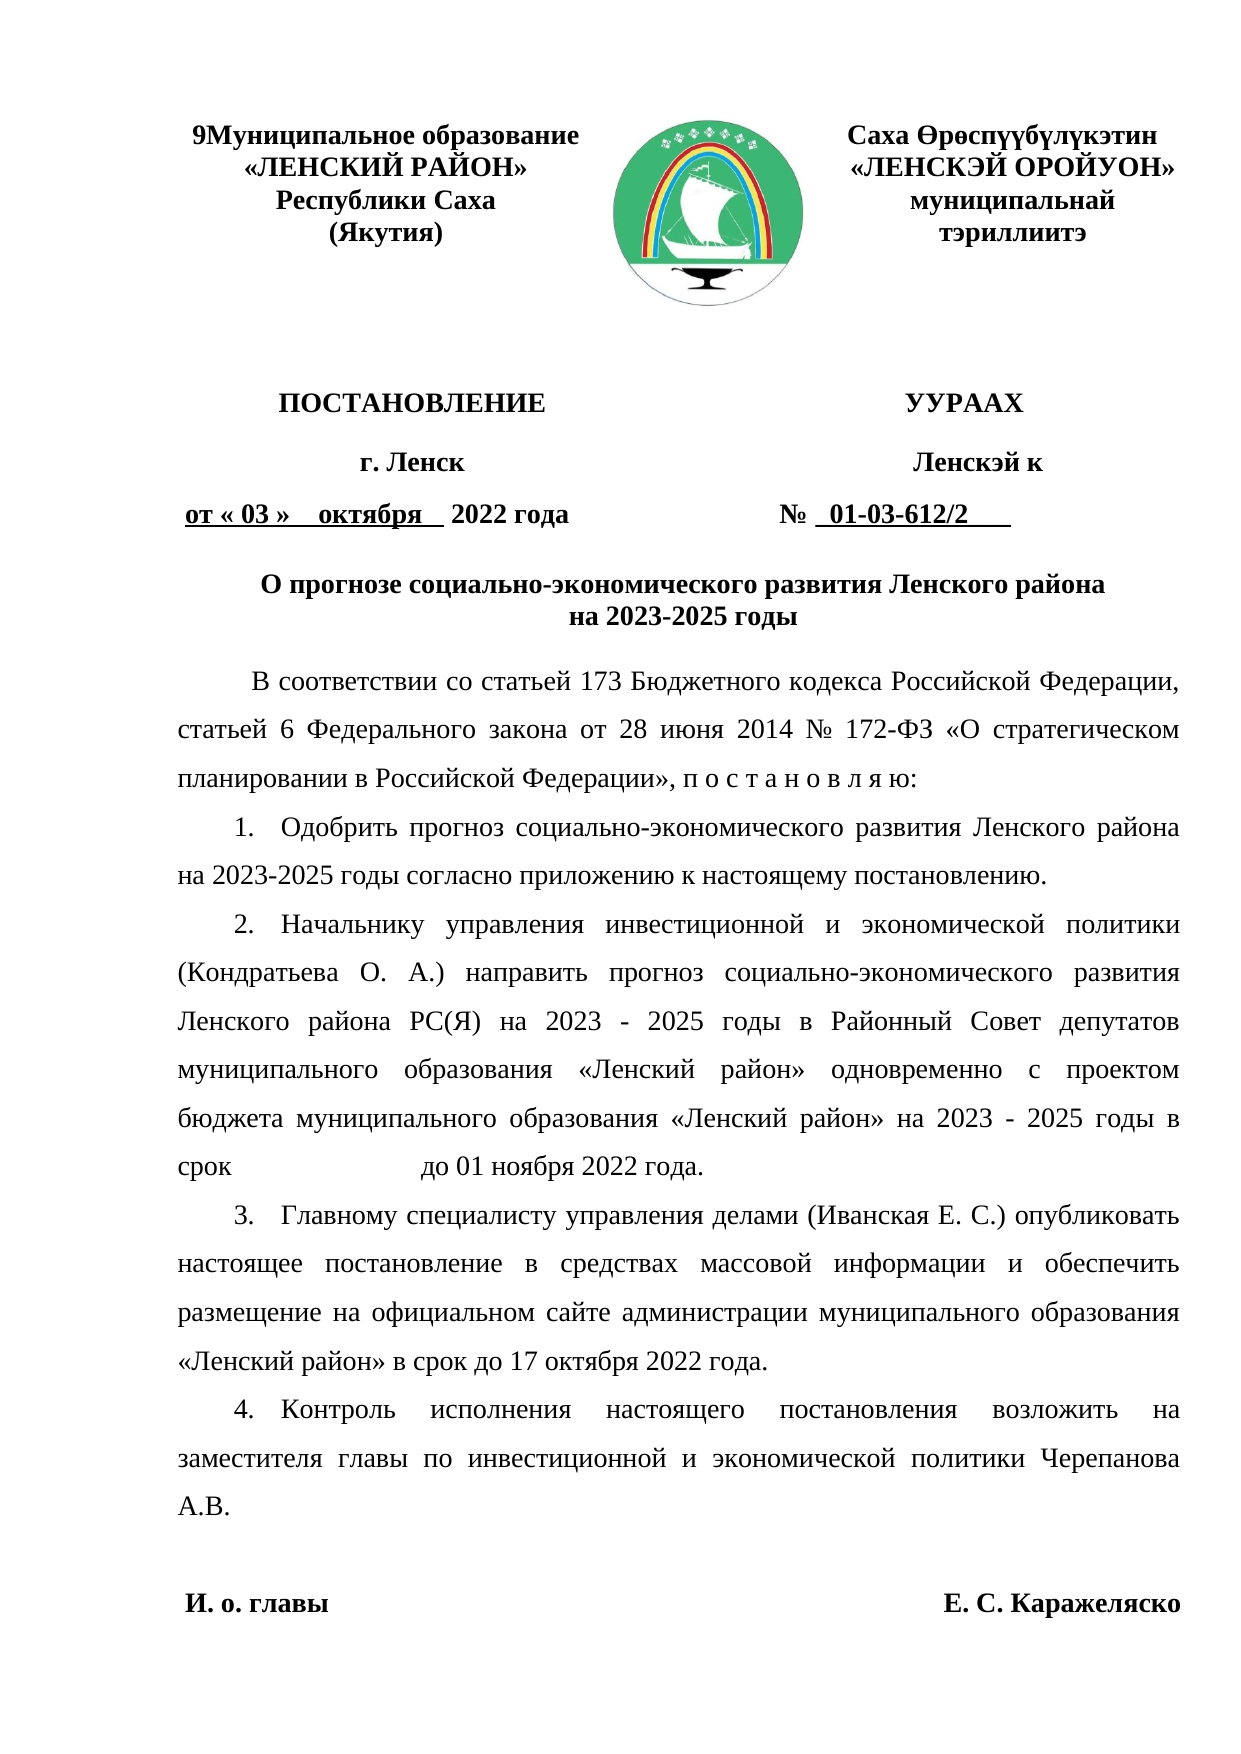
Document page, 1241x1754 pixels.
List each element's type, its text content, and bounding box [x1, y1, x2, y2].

table_header ПОСТАНОВЛЕНИЕ [174, 386, 651, 445]
list Начальнику управления инвестиционной и экономической политики (Кондратьева О. А.) направить прогноз социально-экономического развития Ленского района РС(Я) на 2023 - 2025 годы в Районный Совет депутатов муниципального образования «Ленский район» одновременно с проектом бюджета муниципального образования «Ленский район» на 2023 - 2025 годы в срок до 01 ноября 2022 года. [177, 907, 1181, 1182]
table_cell г. Ленск [174, 445, 651, 497]
table_cell от « 03 » октября 2022 года № _01-03-612/2___ [174, 497, 1152, 567]
list Главному специалисту управления делами (Иванская Е. С.) опубликовать настоящее постановление в средствах массовой информации и обеспечить размещение на официальном сайте администрации муниципального образования «Ленский район» в срок до 17 октября 2022 года. [177, 1198, 1181, 1376]
picture [611, 118, 805, 307]
table_cell О прогнозе социально-экономического развития Ленского района на 2023-2025 годы [174, 567, 1192, 664]
table_header Саха Өрөспүүбүлүкэтин «ЛЕНСКЭЙ ОРОЙУОН» муниципальнай тэриллиитэ [818, 118, 1207, 337]
table_header Е. С. Каражеляско [661, 1586, 1192, 1635]
list Одобрить прогноз социально-экономического развития Ленского района на 2023-2025 годы согласно приложению к настоящему постановлению. [177, 810, 1181, 891]
text В соответствии со статьей 173 Бюджетного кодекса Российской Федерации, статьей 6 Федерального закона от 28 июня 2014 № 172-ФЗ «О стратегическом планировании в Российской Федерации», п о с т а н о в л я ю: [177, 664, 1181, 793]
table_cell Ленскэй к [651, 445, 1152, 497]
table_header [598, 118, 818, 337]
list Контроль исполнения настоящего постановления возложить на заместителя главы по инвестиционной и экономической политики Черепанова А.В. [177, 1392, 1181, 1522]
table_header 9Муниципальное образование «ЛЕНСКИЙ РАЙОН» Республики Саха (Якутия) [174, 118, 598, 337]
table_header И. о. главы [174, 1586, 661, 1635]
table_header УУРААХ [651, 386, 1152, 445]
